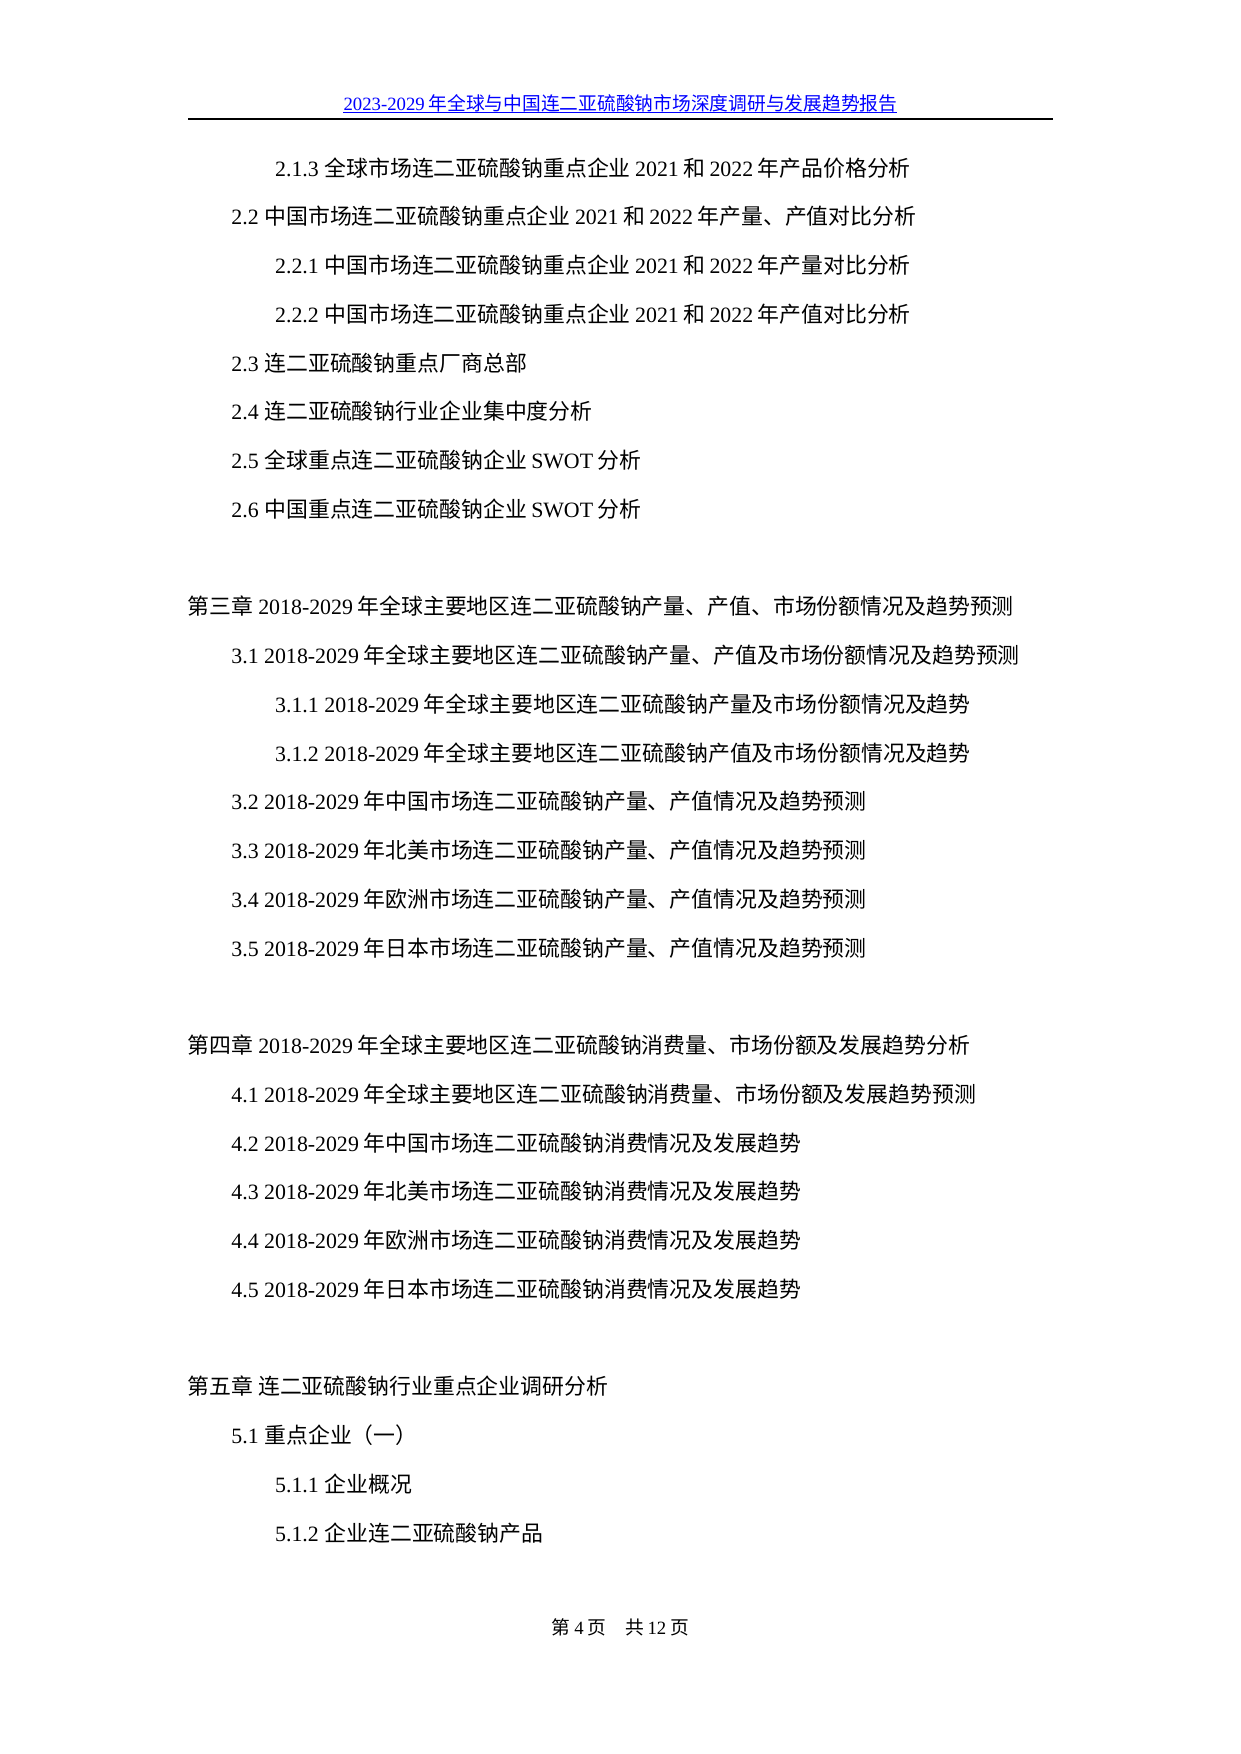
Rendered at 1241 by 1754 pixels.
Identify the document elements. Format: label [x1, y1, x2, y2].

text [187, 150, 1053, 1548]
